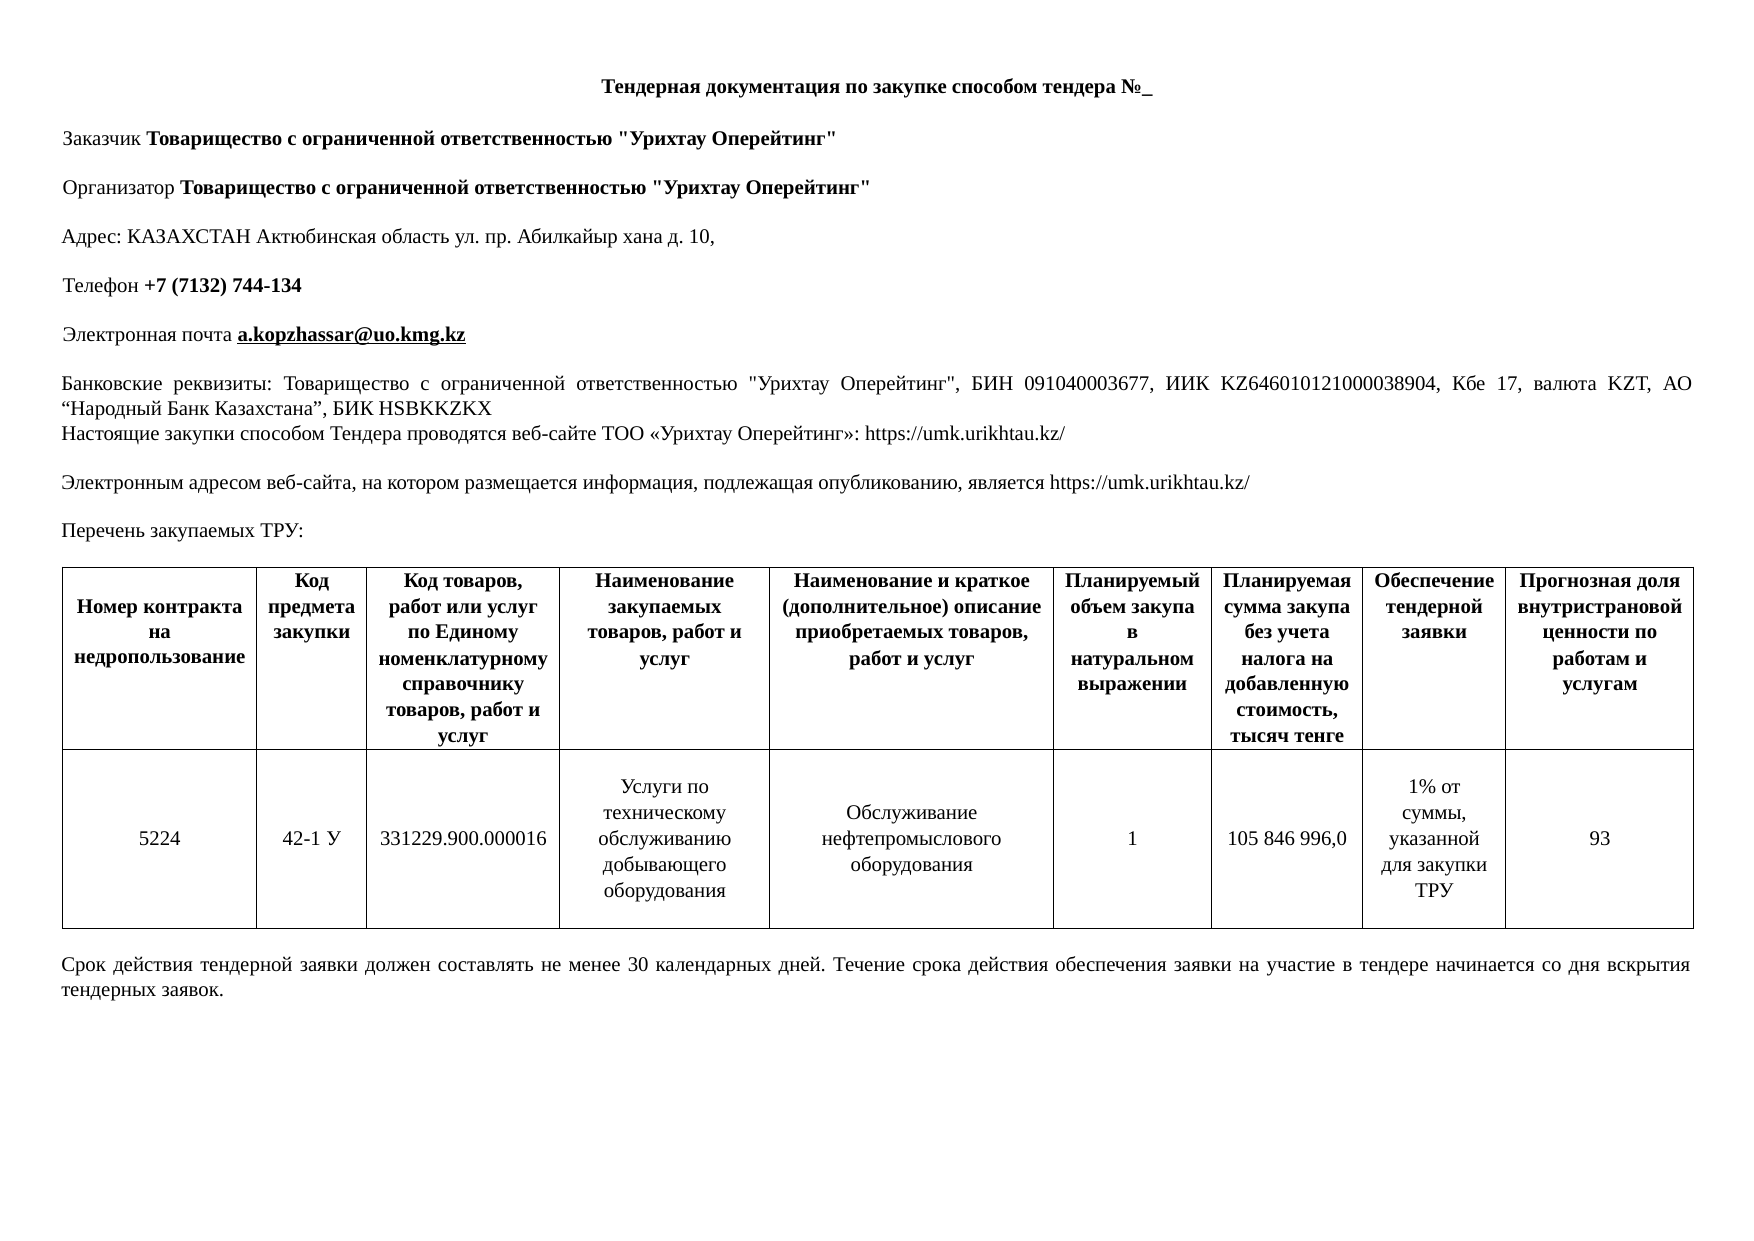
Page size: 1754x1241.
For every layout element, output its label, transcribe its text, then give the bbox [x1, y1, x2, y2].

table_cell 5224 [63, 750, 256, 928]
text Банковские реквизиты: Товарищество с ограниченной ответственностью "Урихтау Оперейтинг", БИН 091040003677, ИИК KZ646010121000038904, Кбе 17, валюта KZT, АО “Народный Банк Казахстана”, БИК HSBKKZKX [61, 371, 1693, 420]
table_cell 42-1 У [257, 750, 366, 928]
text Электронным адресом веб-сайта, на котором размещается информация, подлежащая опубликованию, является https://umk.urikhtau.kz/ [61, 470, 1693, 494]
text Электронная почта a.kopzhassar@uo.kmg.kz [62, 322, 1693, 346]
table_cell 93 [1506, 750, 1693, 928]
table_cell 1 [1054, 750, 1211, 928]
text Телефон +7 (7132) 744-134 [62, 272, 1693, 297]
table_header Номер контракта на недропользование [63, 568, 256, 749]
text Организатор Товарищество с ограниченной ответственностью "Урихтау Оперейтинг" [62, 175, 1693, 199]
table_header Планируемая сумма закупа без учета налога на добавленную стоимость, тысяч тенге [1212, 568, 1362, 749]
table_header Планируемый объем закупа в натуральном выражении [1054, 568, 1211, 749]
table_cell 105 846 996,0 [1212, 750, 1362, 928]
table_header Наименование и краткое (дополнительное) описание приобретаемых товаров, работ и услуг [770, 568, 1053, 749]
table_header Обеспечение тендерной заявки [1363, 568, 1505, 749]
table_header Наименование закупаемых товаров, работ и услуг [560, 568, 769, 749]
table_cell 331229.900.000016 [367, 750, 559, 928]
table_cell Услуги по техническому обслуживанию добывающего оборудования [560, 750, 769, 928]
table_cell 1% от суммы, указанной для закупки ТРУ [1363, 750, 1505, 928]
text Срок действия тендерной заявки должен составлять не менее 30 календарных дней. Течение срока действия обеспечения заявки на участие в тендере начинается со дня вскрытия тендерных заявок. [61, 952, 1693, 1001]
table_header Прогнозная доля внутристрановой ценности по работам и услугам [1506, 568, 1693, 749]
table_cell Обслуживание нефтепромыслового оборудования [770, 750, 1053, 928]
table_header Код товаров, работ или услуг по Единому номенклатурному справочнику товаров, работ и услуг [367, 568, 559, 749]
text Адрес: КАЗАХСТАН Актюбинская область ул. пр. Абилкайыр хана д. 10, [61, 224, 1693, 248]
text Заказчик Товарищество с ограниченной ответственностью "Урихтау Оперейтинг" [62, 126, 1693, 150]
text Перечень закупаемых ТРУ: [61, 518, 1693, 542]
text Тендерная документация по закупке способом тендера №_ [62, 74, 1691, 98]
table_header Код предмета закупки [257, 568, 366, 749]
text Настоящие закупки способом Тендера проводятся веб-сайте ТОО «Урихтау Оперейтинг»: https://umk.urikhtau.kz/ [61, 421, 1693, 445]
